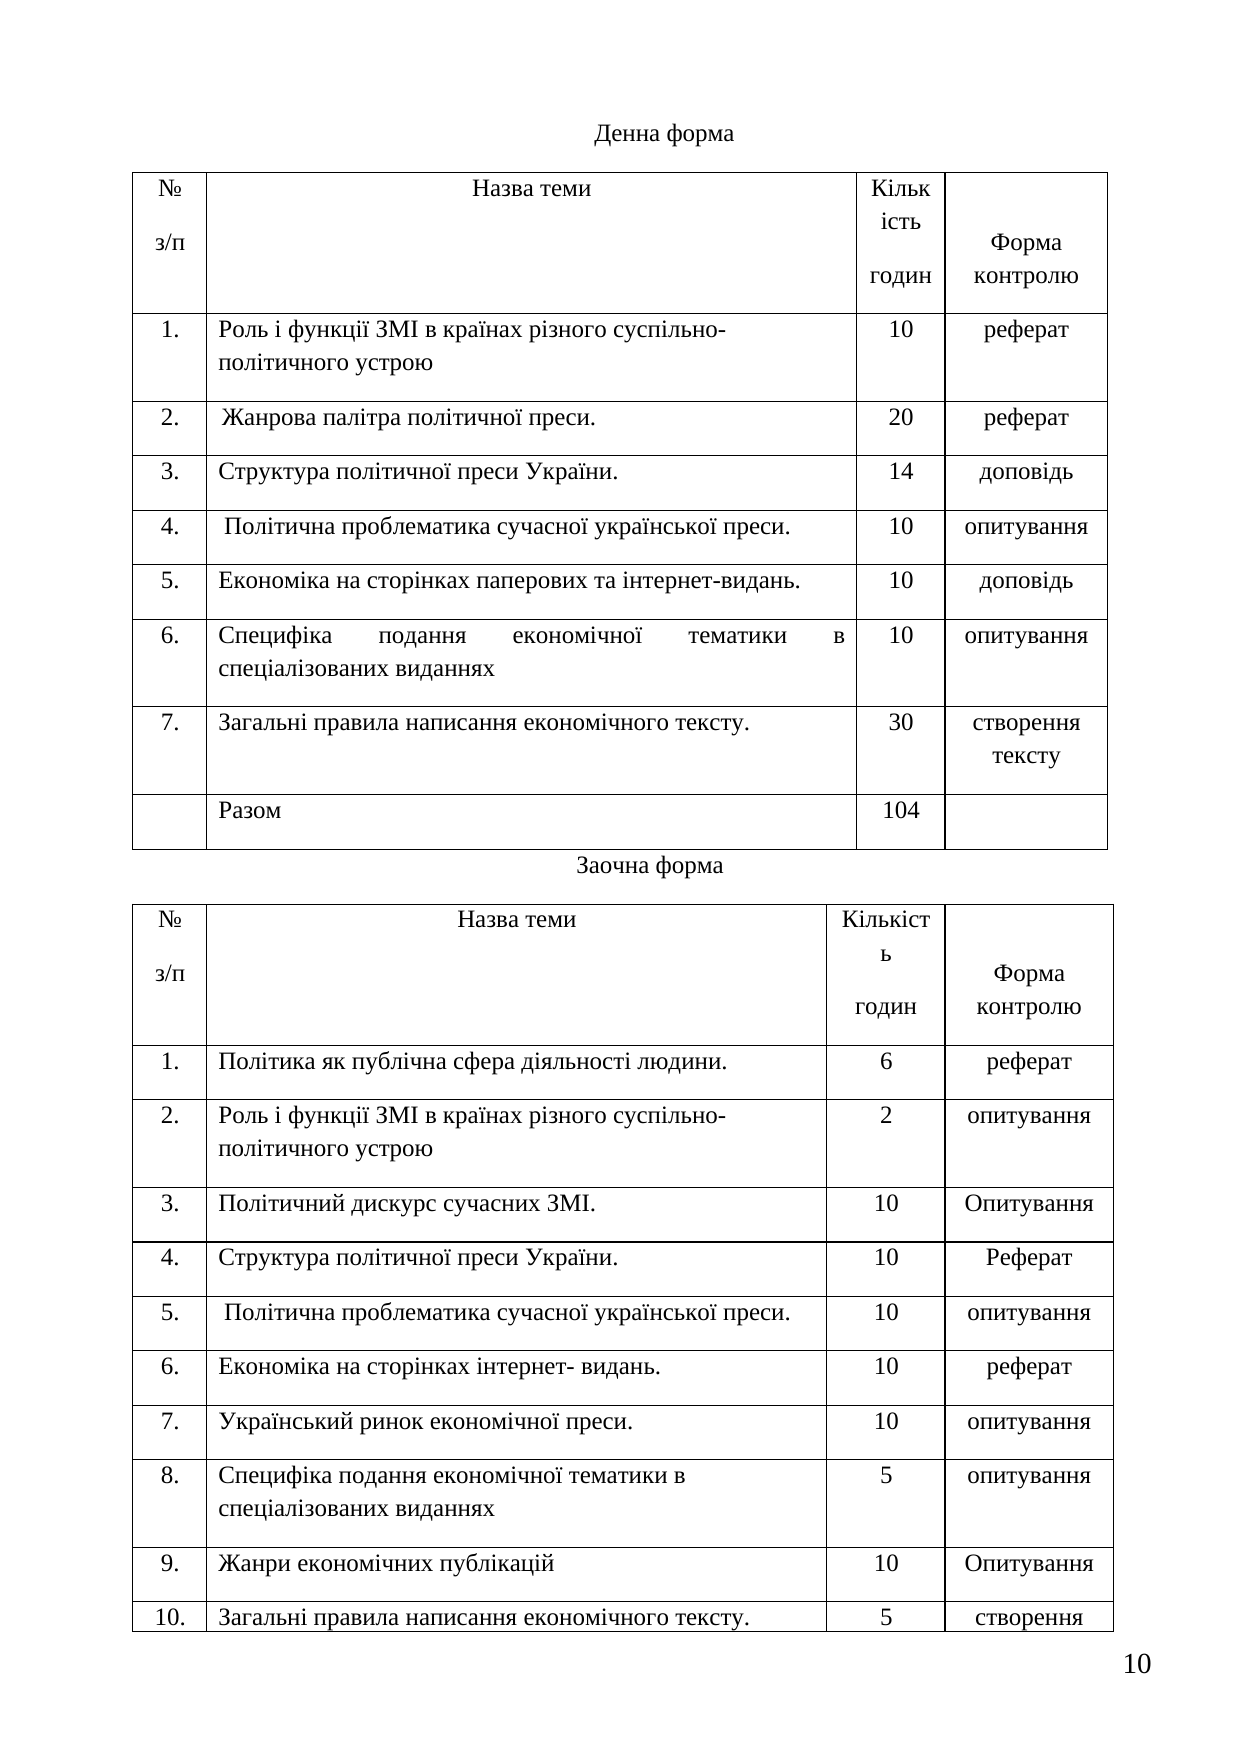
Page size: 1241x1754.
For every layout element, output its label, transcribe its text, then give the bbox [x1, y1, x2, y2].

table_cell створення тексту [946, 1602, 1113, 1631]
text Заочна форма [118, 850, 1152, 878]
text Денна форма [177, 118, 1152, 147]
table_cell 5. [133, 1297, 206, 1350]
table_header Назва теми [207, 905, 826, 1045]
table_cell Український ринок економічної преси. [207, 1406, 826, 1459]
table_cell 7. [133, 1406, 206, 1459]
table_cell 1. [133, 314, 206, 401]
table_cell опитування [946, 620, 1107, 706]
table_cell 10. [133, 1602, 206, 1631]
table_cell 5. [133, 565, 206, 619]
table_cell доповідь [946, 456, 1107, 510]
table_cell Специфіка подання економічної тематики в спеціалізованих виданнях [207, 1460, 826, 1547]
table_cell Економіка на сторінках паперових та інтернет-видань. [207, 565, 856, 619]
table_cell 10 [827, 1351, 944, 1405]
table_cell Економіка на сторінках інтернет- видань. [207, 1351, 826, 1405]
table_cell 14 [857, 456, 944, 510]
table_cell Специфіка подання економічної тематики в спеціалізованих виданнях [207, 620, 856, 706]
table_cell 2 [827, 1100, 944, 1187]
table_cell реферат [946, 402, 1107, 455]
table_header Кількість годин [827, 905, 944, 1045]
table_cell Жанри економічних публікацій [207, 1548, 826, 1601]
table_cell 8. [133, 1460, 206, 1547]
table_cell Політична проблематика сучасної української преси. [207, 1297, 826, 1350]
table_header Кількість годин [857, 173, 944, 313]
table_cell реферат [946, 314, 1107, 401]
table_cell 10 [827, 1188, 944, 1241]
table_cell 6. [133, 1351, 206, 1405]
table_cell 5 [827, 1602, 944, 1631]
table_cell Реферат [946, 1243, 1113, 1296]
table_cell опитування [946, 1406, 1113, 1459]
table_cell Жанрова палітра політичної преси. [207, 402, 856, 455]
table_cell 7. [133, 707, 206, 794]
table_cell 9. [133, 1548, 206, 1601]
table_cell створення тексту [946, 707, 1107, 794]
table_cell Опитування [946, 1188, 1113, 1241]
table_header Назва теми [207, 173, 856, 313]
table_cell Політичний дискурс сучасних ЗМІ. [207, 1188, 826, 1241]
table_cell 30 [857, 707, 944, 794]
table_cell 6 [827, 1046, 944, 1099]
table_header № з/п [133, 173, 206, 313]
table_cell 10 [827, 1297, 944, 1350]
table_cell Політика як публічна сфера діяльності людини. [207, 1046, 826, 1099]
table_cell реферат [946, 1351, 1113, 1405]
table_cell 6. [133, 620, 206, 706]
table_cell 10 [827, 1243, 944, 1296]
table_cell Роль і функції ЗМІ в країнах різного суспільно-політичного устрою [207, 1100, 826, 1187]
table_cell 10 [827, 1406, 944, 1459]
table_cell 20 [857, 402, 944, 455]
table_header Форма контролю [946, 173, 1107, 313]
table_cell 2. [133, 1100, 206, 1187]
table_cell 2. [133, 402, 206, 455]
table_cell 10 [857, 314, 944, 401]
table_cell 10 [827, 1548, 944, 1601]
table_cell опитування [946, 1297, 1113, 1350]
table_cell 10 [857, 620, 944, 706]
table_cell 5 [827, 1460, 944, 1547]
table_header № з/п [133, 905, 206, 1045]
table_cell 3. [133, 1188, 206, 1241]
table_cell [133, 795, 206, 849]
table_cell 10 [857, 565, 944, 619]
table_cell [207, 1602, 826, 1631]
table_cell Політична проблематика сучасної української преси. [207, 511, 856, 564]
table_cell [946, 795, 1107, 849]
table_cell 4. [133, 1243, 206, 1296]
table_header Форма контролю [946, 905, 1113, 1045]
table_cell 10 [857, 511, 944, 564]
table_cell Загальні правила написання економічного тексту. [207, 707, 856, 794]
table_cell Разом [207, 795, 856, 849]
table_cell реферат [946, 1046, 1113, 1099]
table_cell опитування [946, 1100, 1113, 1187]
table_cell опитування [946, 1460, 1113, 1547]
table_cell Роль і функції ЗМІ в країнах різного суспільно-політичного устрою [207, 314, 856, 401]
table_cell Опитування [946, 1548, 1113, 1601]
table_cell 1. [133, 1046, 206, 1099]
table_cell 104 [857, 795, 944, 849]
table_cell 4. [133, 511, 206, 564]
table_cell опитування [946, 511, 1107, 564]
table_cell 3. [133, 456, 206, 510]
table_cell Структура політичної преси України. [207, 456, 856, 510]
table_cell доповідь [946, 565, 1107, 619]
table_cell Структура політичної преси України. [207, 1243, 826, 1296]
